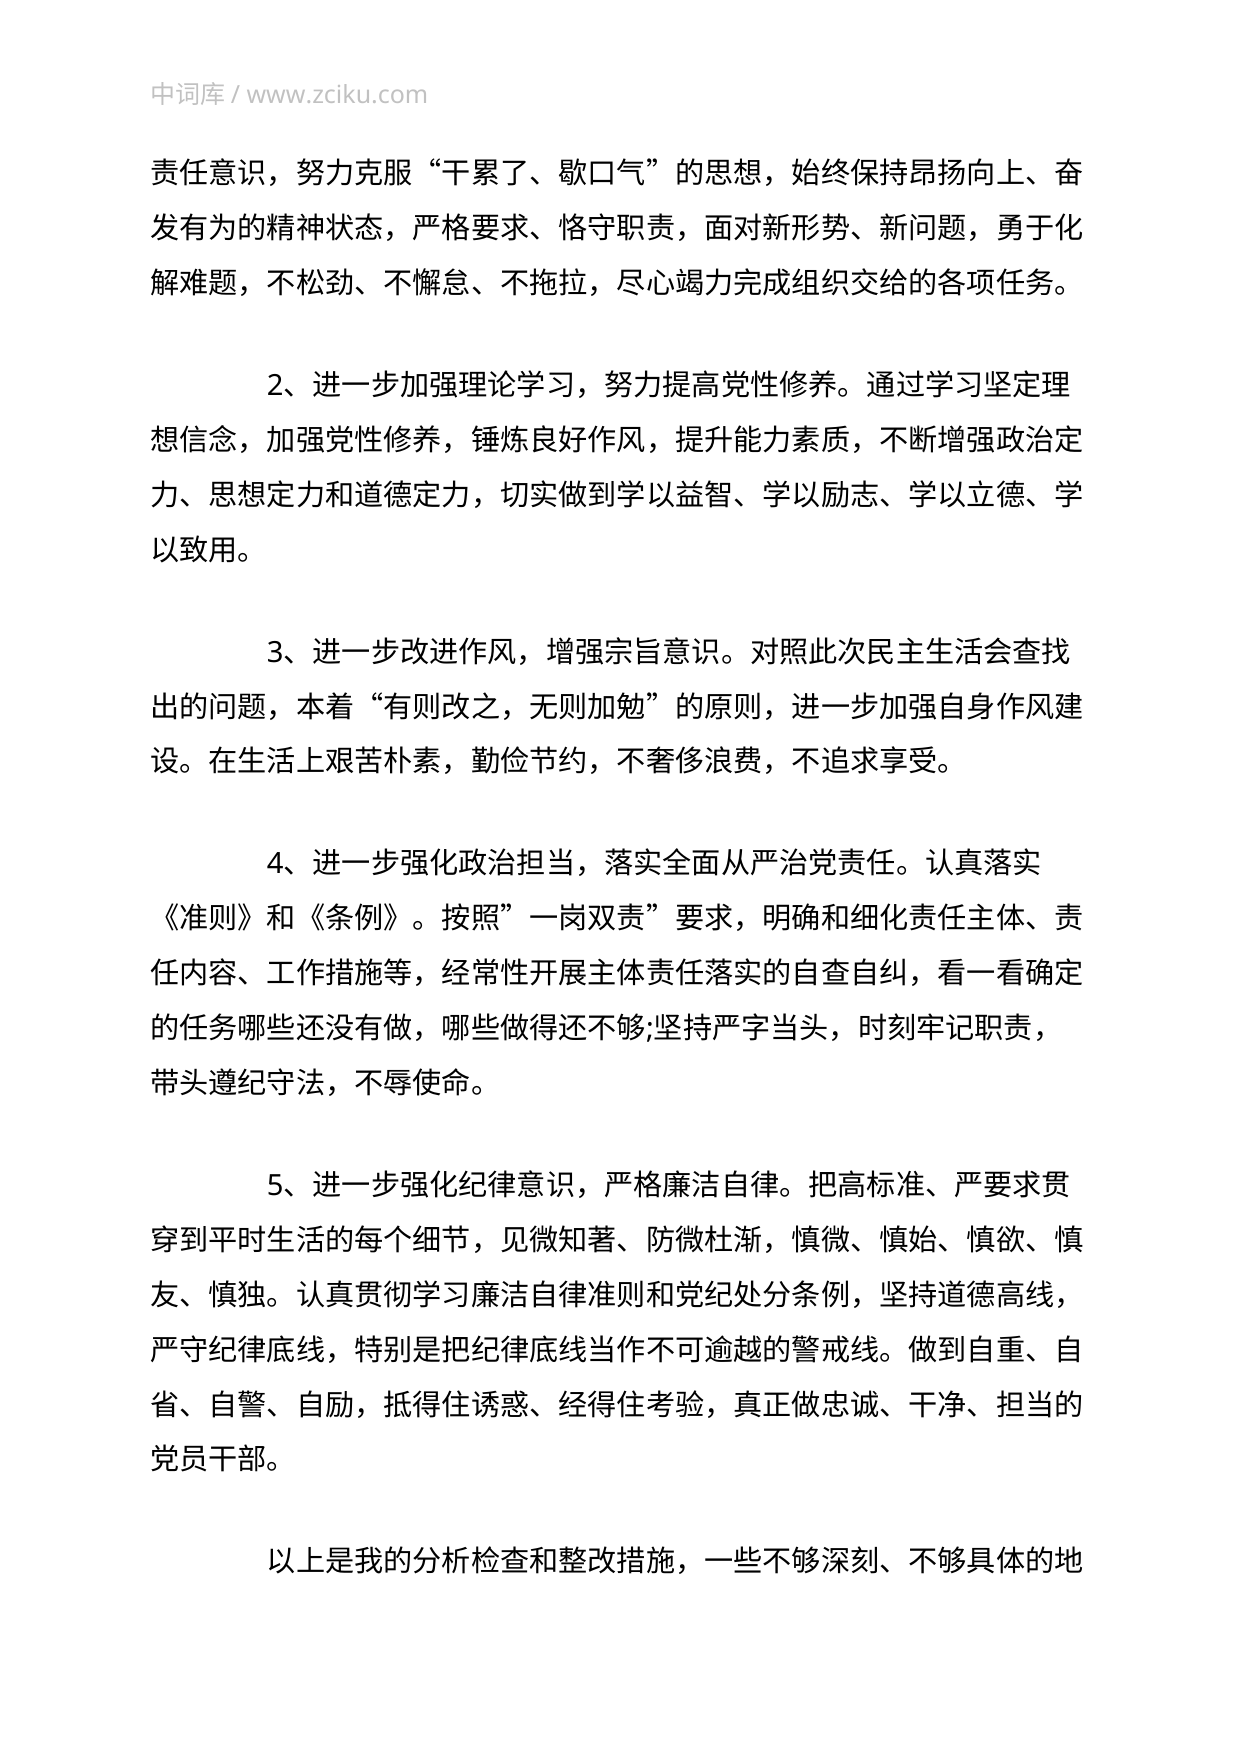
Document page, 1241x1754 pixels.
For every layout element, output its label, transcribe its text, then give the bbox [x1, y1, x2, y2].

text 5、进一步强化纪律意识，严格廉洁自律。把高标准、严要求贯穿到平时生活的每个细节，见微知著、防微杜渐，慎微、慎始、慎欲、慎友、慎独。认真贯彻学习廉洁自律准则和党纪处分条例，坚持道德高线，严守纪律底线，特别是把纪律底线当作不可逾越的警戒线。做到自重、自省、自警、自励，抵得住诱惑、经得住考验，真正做忠诚、干净、担当的党员干部。 [150, 1161, 1090, 1478]
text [150, 150, 1090, 302]
text 3、进一步改进作风，增强宗旨意识。对照此次民主生活会查找出的问题，本着“有则改之，无则加勉”的原则，进一步加强自身作风建设。在生活上艰苦朴素，勤俭节约，不奢侈浪费，不追求享受。 [150, 628, 1090, 780]
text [150, 1538, 1090, 1580]
text 4、进一步强化政治担当，落实全面从严治党责任。认真落实《准则》和《条例》。按照”一岗双责”要求，明确和细化责任主体、责任内容、工作措施等，经常性开展主体责任落实的自查自纠，看一看确定的任务哪些还没有做，哪些做得还不够;坚持严字当头，时刻牢记职责，带头遵纪守法，不辱使命。 [150, 840, 1090, 1102]
text 2、进一步加强理论学习，努力提高党性修养。通过学习坚定理想信念，加强党性修养，锤炼良好作风，提升能力素质，不断增强政治定力、思想定力和道德定力，切实做到学以益智、学以励志、学以立德、学以致用。 [150, 362, 1090, 569]
